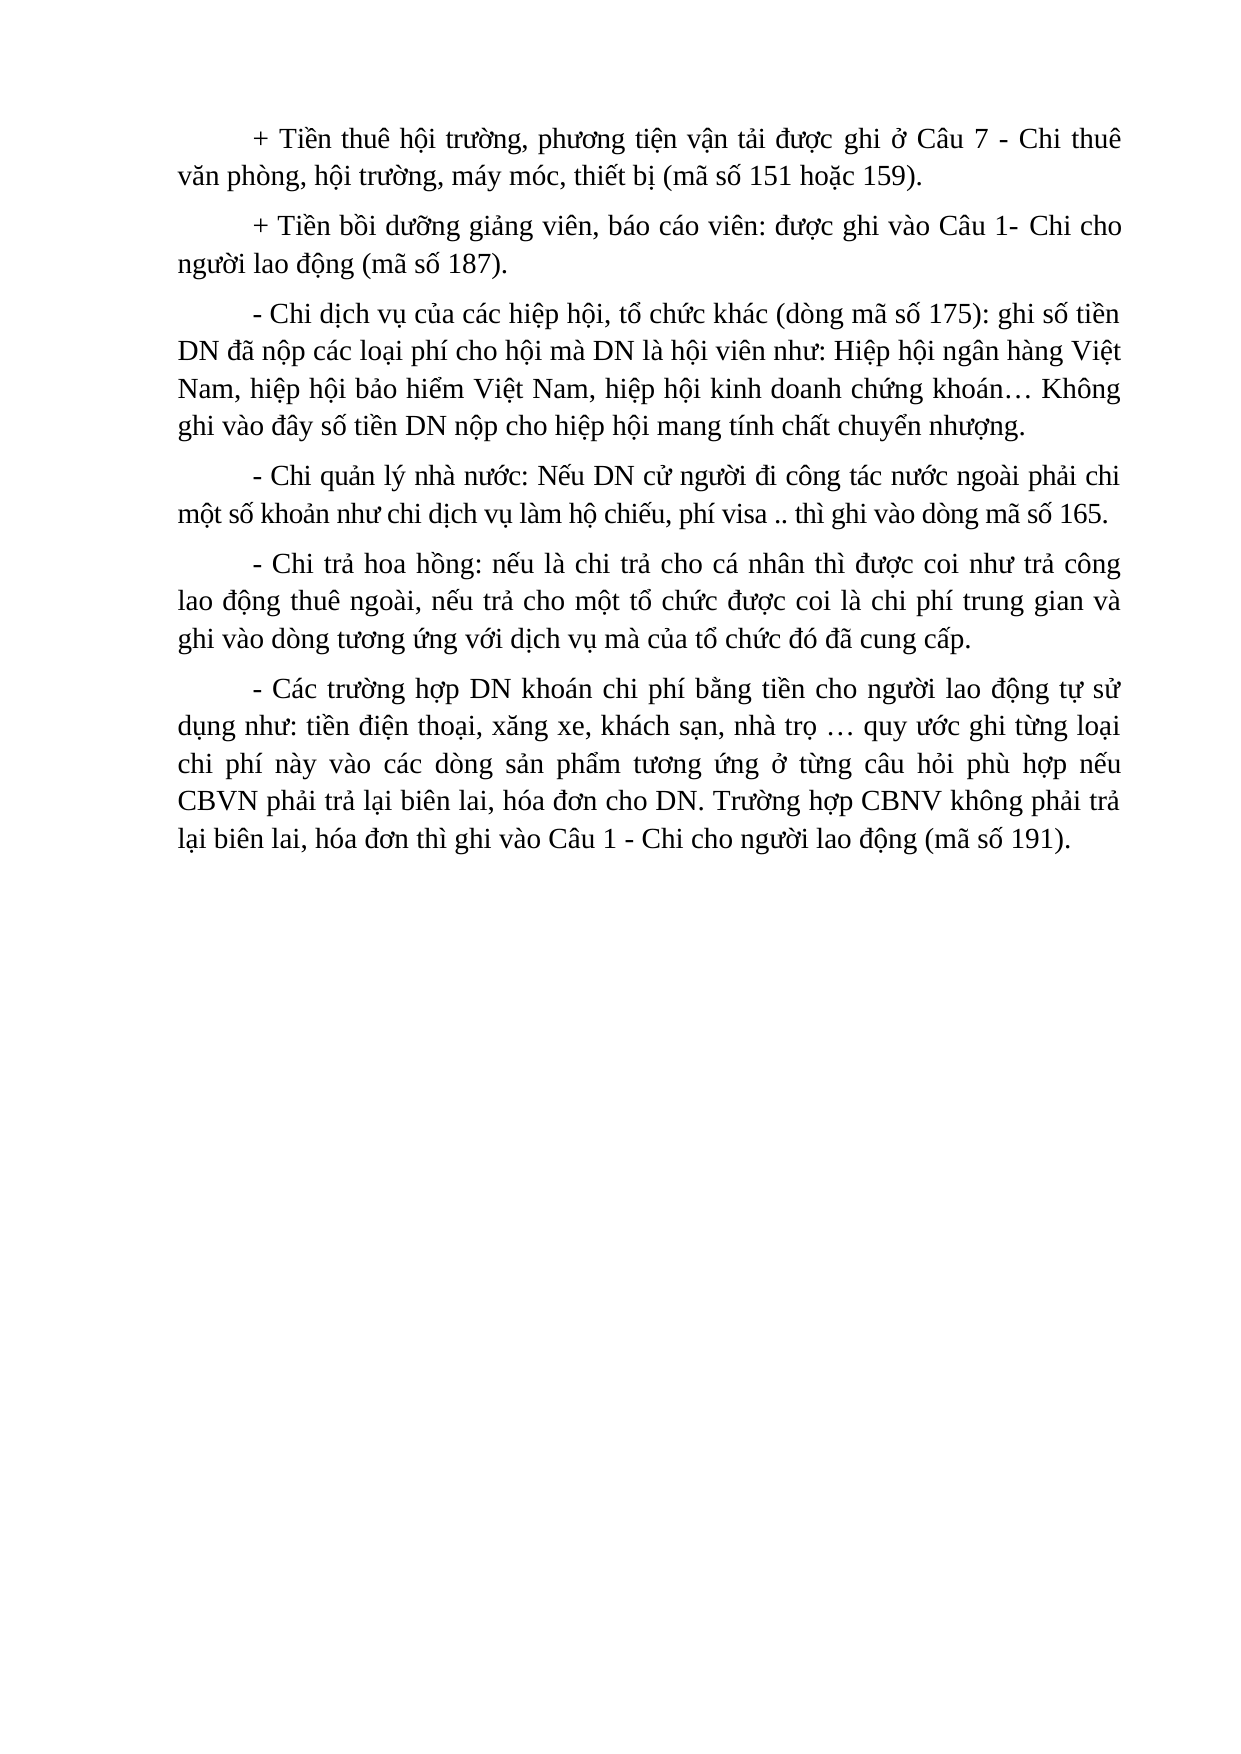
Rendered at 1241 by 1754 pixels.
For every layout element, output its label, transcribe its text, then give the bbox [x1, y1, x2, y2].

text - Các trường hợp DN khoán chi phí bằng tiền cho người lao động tự sử dụng như: tiền điện thoại, xăng xe, khách sạn, nhà trọ … quy ước ghi từng loại chi phí này vào các dòng sản phẩm tương ứng ở từng câu hỏi phù hợp nếu CBVN phải trả lại biên lai, hóa đơn cho DN. Trường hợp CBNV không phải trả lại biên lai, hóa đơn thì ghi vào Câu 1 - Chi cho người lao động (mã số 191). [177, 668, 1122, 856]
text + Tiền bồi dưỡng giảng viên, báo cáo viên: được ghi vào Câu 1- Chi cho người lao động (mã số 187). [177, 206, 1122, 281]
text + Tiền thuê hội trường, phương tiện vận tải được ghi ở Câu 7 - Chi thuê văn phòng, hội trường, máy móc, thiết bị (mã số 151 hoặc 159). [177, 118, 1122, 193]
text - Chi dịch vụ của các hiệp hội, tổ chức khác (dòng mã số 175): ghi số tiền DN đã nộp các loại phí cho hội mà DN là hội viên như: Hiệp hội ngân hàng Việt Nam, hiệp hội bảo hiểm Việt Nam, hiệp hội kinh doanh chứng khoán… Không ghi vào đây số tiền DN nộp cho hiệp hội mang tính chất chuyển nhượng. [177, 293, 1122, 443]
text - Chi trả hoa hồng: nếu là chi trả cho cá nhân thì được coi như trả công lao động thuê ngoài, nếu trả cho một tổ chức được coi là chi phí trung gian và ghi vào dòng tương ứng với dịch vụ mà của tổ chức đó đã cung cấp. [177, 543, 1122, 656]
text - Chi quản lý nhà nước: Nếu DN cử người đi công tác nước ngoài phải chi một số khoản như chi dịch vụ làm hộ chiếu, phí visa .. thì ghi vào dòng mã số 165. [177, 456, 1122, 531]
